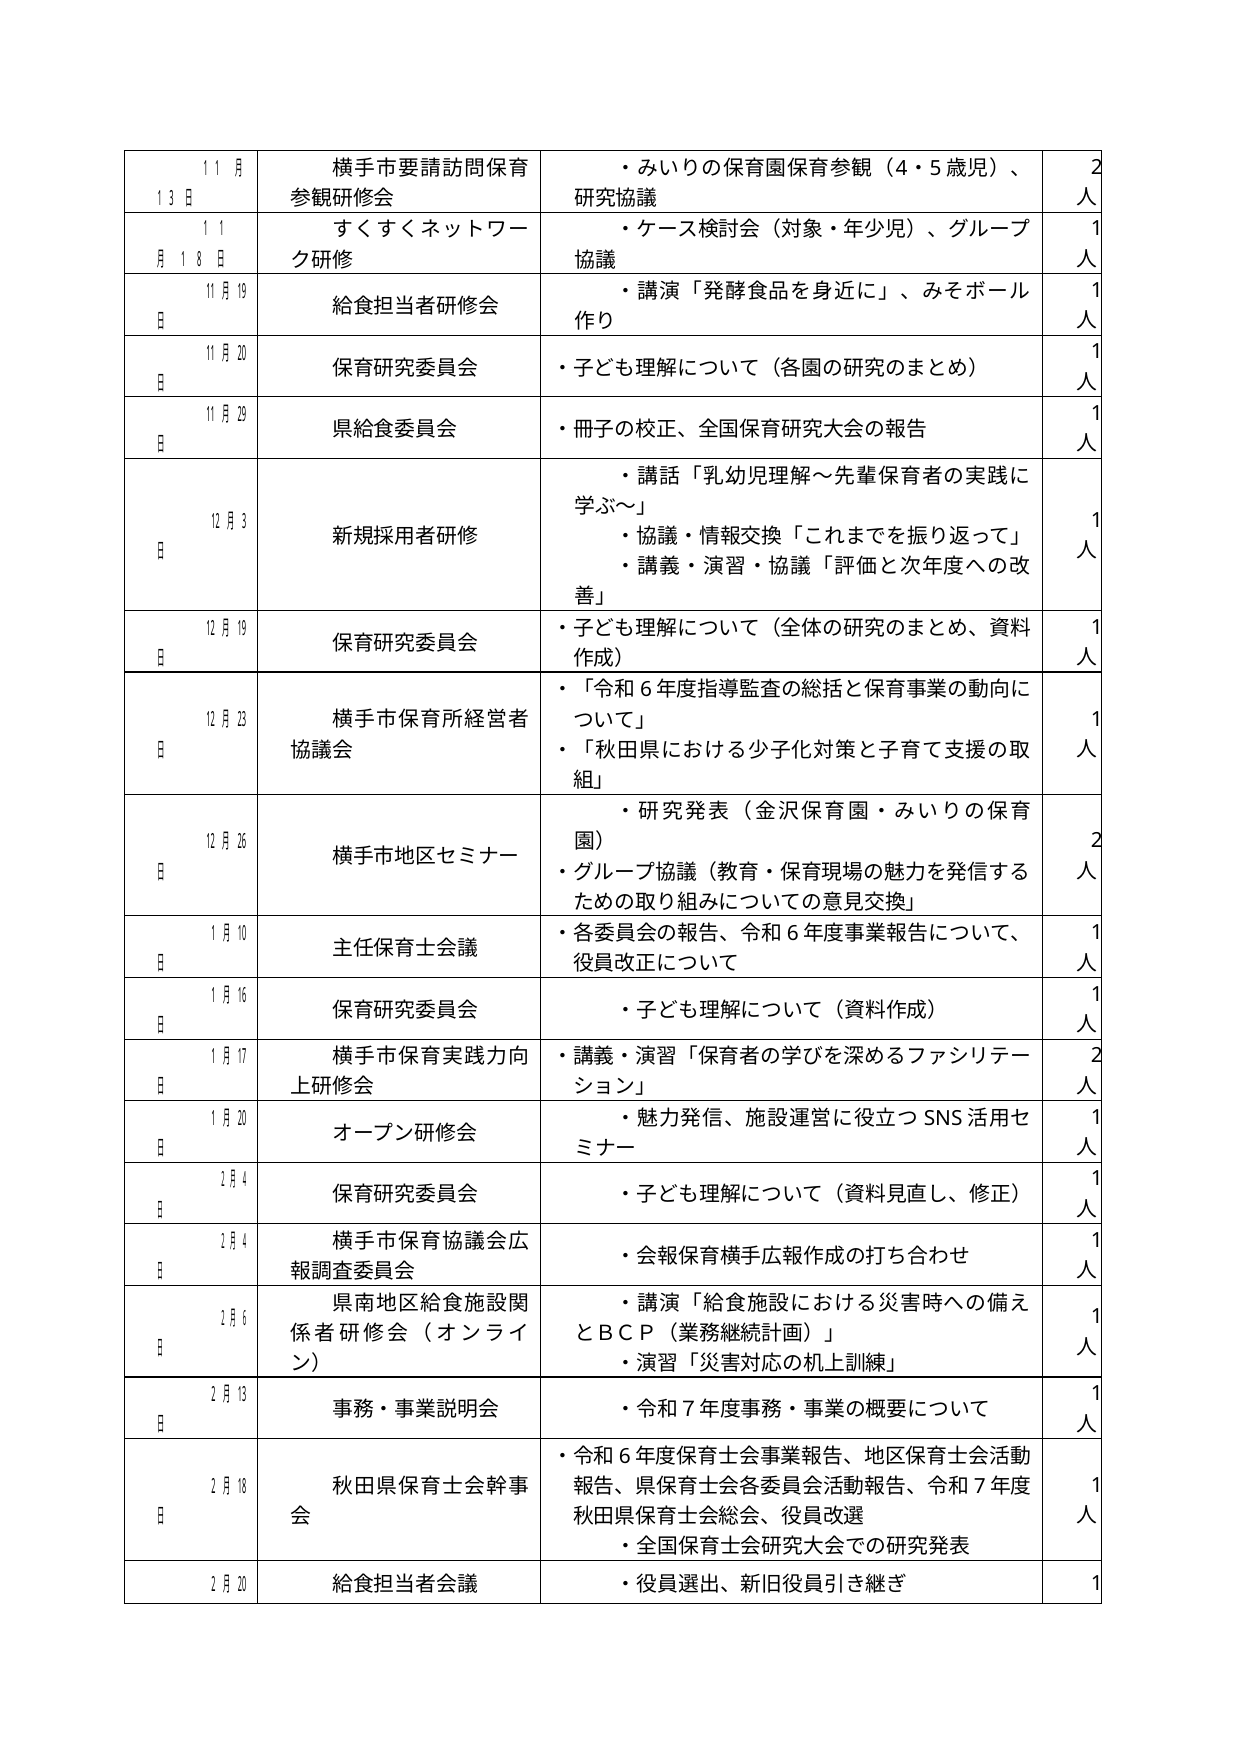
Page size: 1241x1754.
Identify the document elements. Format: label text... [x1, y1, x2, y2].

table_cell 1人 [1043, 1439, 1101, 1560]
table_cell 1月17日 [125, 1040, 257, 1100]
table_cell 県給食委員会 [258, 397, 540, 458]
table_cell ・講演「給食施設における災害時への備えとＢＣＰ（業務継続計画）」 ・演習「災害対応の机上訓練」 [541, 1286, 1042, 1376]
table_cell ・ケース検討会（対象・年少児）、グループ協議 [541, 213, 1042, 273]
table_cell すくすくネットワーク研修 [258, 213, 540, 273]
table_cell 11月13日 [125, 151, 257, 212]
table_cell 2月6日 [125, 1286, 257, 1376]
table_cell 県南地区給食施設関係者研修会（オンライン） [258, 1286, 540, 1376]
table_cell ・役員選出、新旧役員引き継ぎ [541, 1561, 1042, 1603]
table_cell 1人 [1043, 611, 1101, 671]
table_cell 11月19日 [125, 274, 257, 335]
table_cell 秋田県保育士会幹事会 [258, 1439, 540, 1560]
table_cell 1人 [1043, 1163, 1101, 1223]
table_cell ・子ども理解について（資料作成） [541, 978, 1042, 1038]
table_cell 2月13日 [125, 1378, 257, 1438]
table_cell 1人 [1043, 1378, 1101, 1438]
table_cell 1人 [1043, 916, 1101, 977]
table_cell 12月19日 [125, 611, 257, 671]
table_cell ・講演「発酵食品を身近に」、みそボール作り [541, 274, 1042, 335]
table_cell 1人 [1043, 1101, 1101, 1162]
table_cell 保育研究委員会 [258, 1163, 540, 1223]
table_cell 12月3日 [125, 459, 257, 610]
table_cell ・「令和6年度指導監査の総括と保育事業の動向について」 ・「秋田県における少子化対策と子育て支援の取組」 [541, 673, 1042, 793]
table_cell 11月29日 [125, 397, 257, 458]
table_cell 1人 [1043, 1224, 1101, 1285]
table_cell 給食担当者会議 [258, 1561, 540, 1603]
table_cell 2人 [1043, 151, 1101, 212]
table_cell 横手市保育所経営者協議会 [258, 673, 540, 793]
table_cell 保育研究委員会 [258, 611, 540, 671]
table_cell 保育研究委員会 [258, 336, 540, 396]
table_cell 1月10日 [125, 916, 257, 977]
table_cell 1人 [1043, 397, 1101, 458]
table_cell 12月23日 [125, 673, 257, 793]
table_cell 新規採用者研修 [258, 459, 540, 610]
table_cell 1人 [1043, 459, 1101, 610]
table_cell ・講義・演習「保育者の学びを深めるファシリテーション」 [541, 1040, 1042, 1100]
table_cell 横手市保育協議会広報調査委員会 [258, 1224, 540, 1285]
table_cell 11月20日 [125, 336, 257, 396]
table_cell 11月18日 [125, 213, 257, 273]
table_cell 1人 [1043, 978, 1101, 1038]
table_cell 2月18日 [125, 1439, 257, 1560]
table_cell 2人 [1043, 795, 1101, 915]
table_cell 横手市要請訪問保育参観研修会 [258, 151, 540, 212]
table_cell 給食担当者研修会 [258, 274, 540, 335]
table_cell ・講話「乳幼児理解～先輩保育者の実践に学ぶ～」 ・協議・情報交換「これまでを振り返って」 ・講義・演習・協議「評価と次年度への改善」 [541, 459, 1042, 610]
table_cell ・各委員会の報告、令和6年度事業報告について、役員改正について [541, 916, 1042, 977]
table_cell 1人 [1043, 213, 1101, 273]
table_cell ・冊子の校正、全国保育研究大会の報告 [541, 397, 1042, 458]
table_cell 2月20日 [125, 1561, 257, 1603]
table_cell 2人 [1043, 1040, 1101, 1100]
table_cell ・子ども理解について（各園の研究のまとめ） [541, 336, 1042, 396]
table_cell 主任保育士会議 [258, 916, 540, 977]
table_cell ・会報保育横手広報作成の打ち合わせ [541, 1224, 1042, 1285]
table_cell 1人 [1043, 673, 1101, 793]
table_cell 2月4日 [125, 1224, 257, 1285]
table_cell 12月26日 [125, 795, 257, 915]
table_cell 1月20日 [125, 1101, 257, 1162]
table_cell ・令和７年度事務・事業の概要について [541, 1378, 1042, 1438]
table_cell 事務・事業説明会 [258, 1378, 540, 1438]
table_cell ・みいりの保育園保育参観（4・5歳児）、研究協議 [541, 151, 1042, 212]
table_cell ・令和6年度保育士会事業報告、地区保育士会活動報告、県保育士会各委員会活動報告、令和7年度秋田県保育士会総会、役員改選 ・全国保育士会研究大会での研究発表 [541, 1439, 1042, 1560]
table_cell ・子ども理解について（資料見直し、修正） [541, 1163, 1042, 1223]
table_cell ・研究発表（金沢保育園・みいりの保育園） ・グループ協議（教育・保育現場の魅力を発信するための取り組みについての意見交換」 [541, 795, 1042, 915]
table_cell 1人 [1043, 336, 1101, 396]
table_cell ・子ども理解について（全体の研究のまとめ、資料作成） [541, 611, 1042, 671]
table_cell オープン研修会 [258, 1101, 540, 1162]
table_cell 横手市保育実践力向上研修会 [258, 1040, 540, 1100]
table_cell 1月16日 [125, 978, 257, 1038]
table_cell 1人 [1043, 1286, 1101, 1376]
table_cell ・魅力発信、施設運営に役立つSNS活用セミナー [541, 1101, 1042, 1162]
table_cell 2月4日 [125, 1163, 257, 1223]
table_cell 1人 [1043, 1561, 1101, 1603]
table_cell 1人 [1043, 274, 1101, 335]
table_cell 横手市地区セミナー [258, 795, 540, 915]
table_cell 保育研究委員会 [258, 978, 540, 1038]
